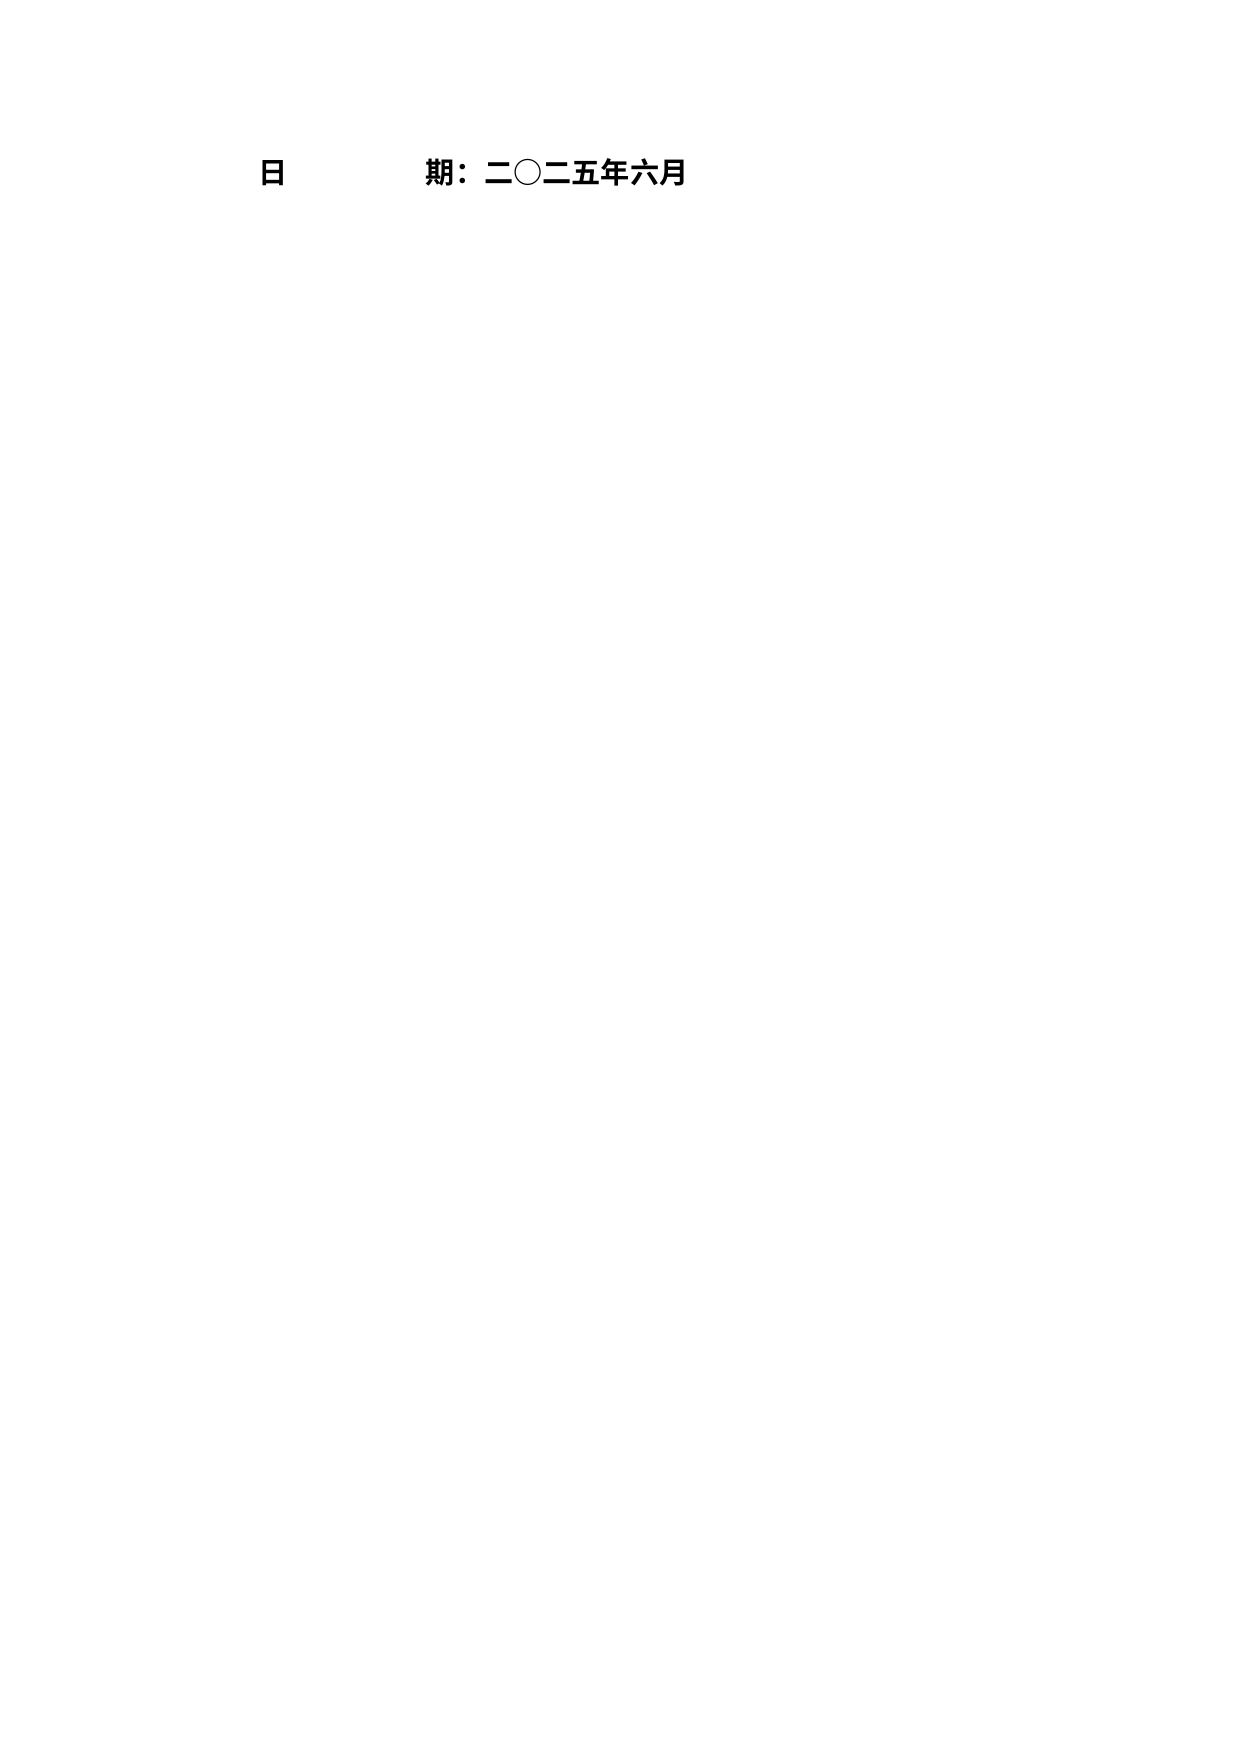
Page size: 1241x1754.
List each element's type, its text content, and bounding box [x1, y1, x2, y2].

subtitle 日 期：二○二五年六月 [258, 150, 927, 192]
